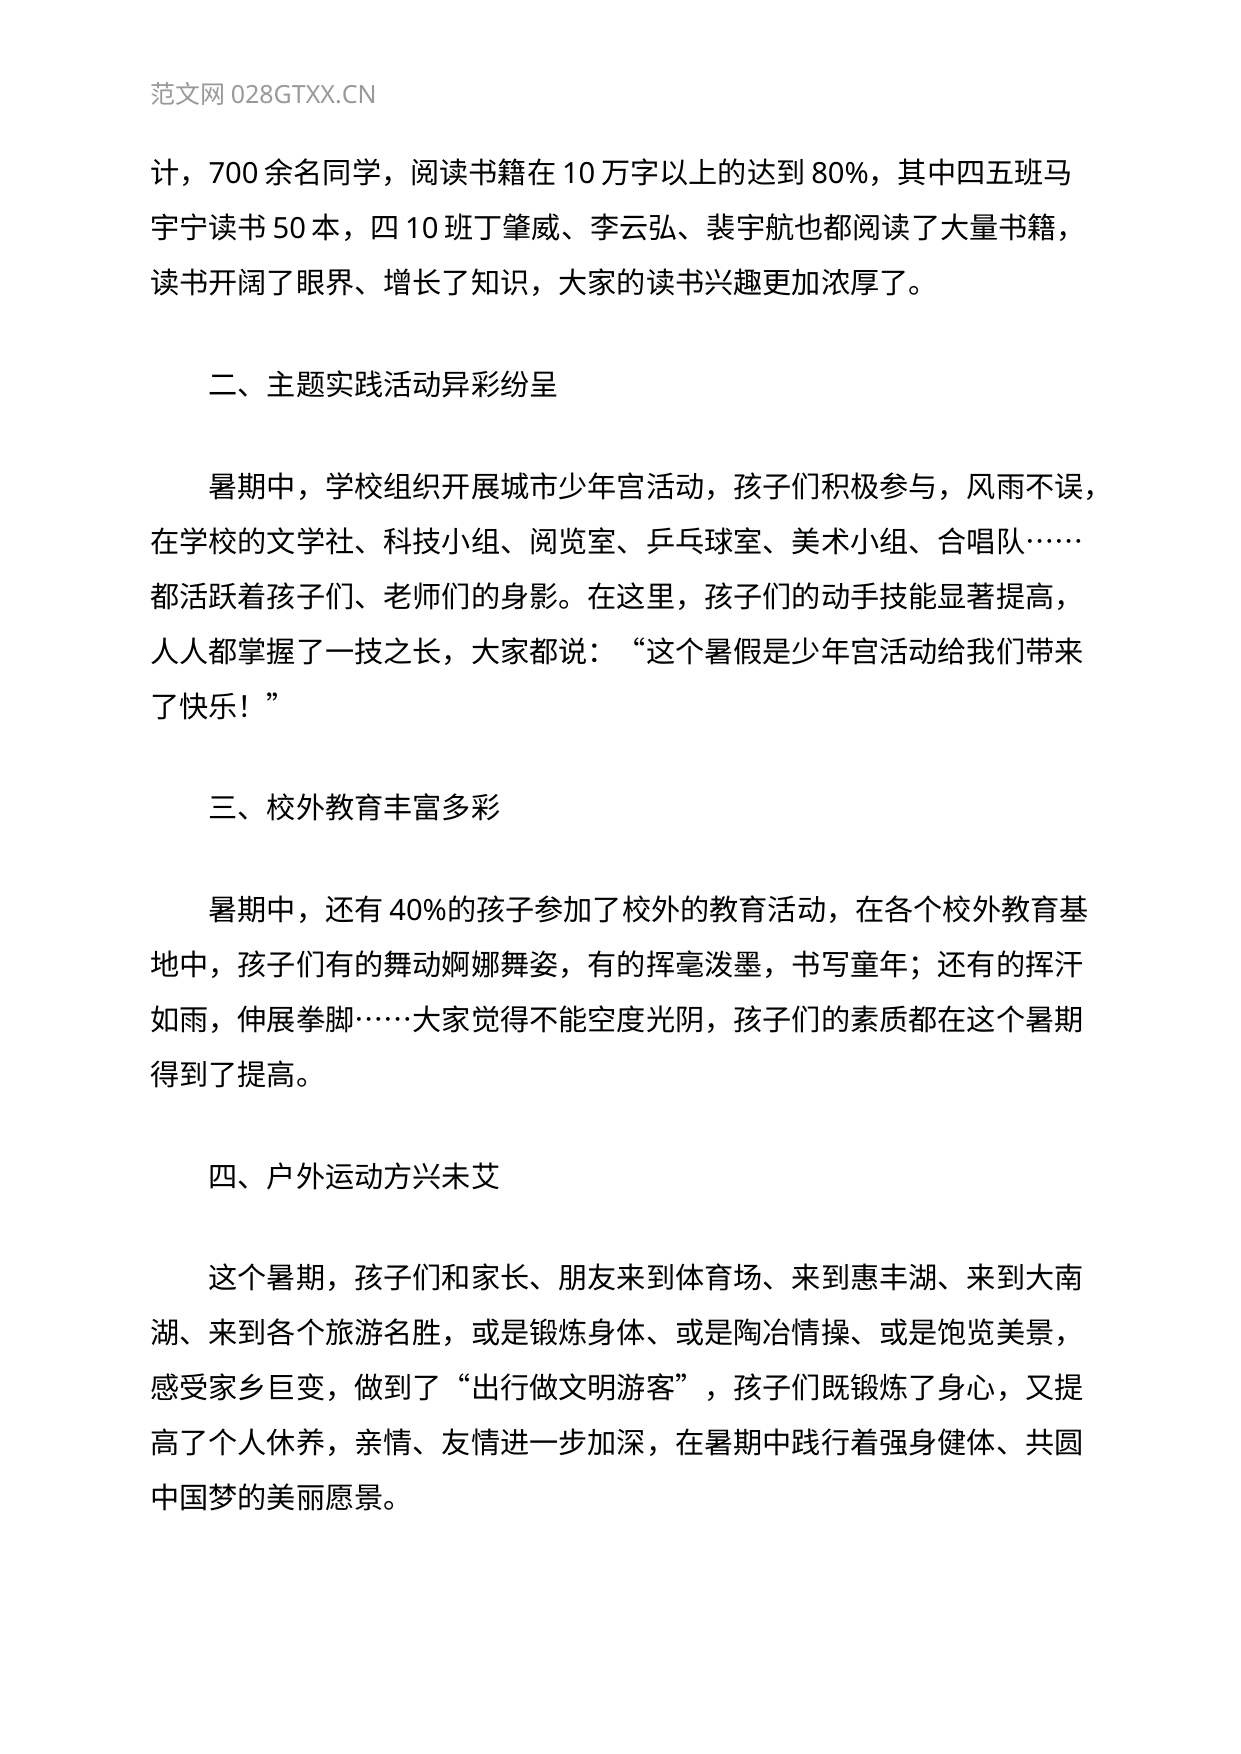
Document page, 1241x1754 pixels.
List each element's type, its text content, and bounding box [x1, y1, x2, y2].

text 暑期中，学校组织开展城市少年宫活动，孩子们积极参与，风雨不误，在学校的文学社、科技小组、阅览室、乒乓球室、美术小组、合唱队……都活跃着孩子们、老师们的身影。在这里，孩子们的动手技能显著提高，人人都掌握了一技之长，大家都说：“这个暑假是少年宫活动给我们带来了快乐！” [150, 463, 1090, 725]
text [150, 150, 1090, 302]
text 四、户外运动方兴未艾 [150, 1153, 1090, 1196]
text 暑期中，还有40%的孩子参加了校外的教育活动，在各个校外教育基地中，孩子们有的舞动婀娜舞姿，有的挥毫泼墨，书写童年；还有的挥汗如雨，伸展拳脚……大家觉得不能空度光阴，孩子们的素质都在这个暑期得到了提高。 [150, 887, 1090, 1094]
text 这个暑期，孩子们和家长、朋友来到体育场、来到惠丰湖、来到大南湖、来到各个旅游名胜，或是锻炼身体、或是陶冶情操、或是饱览美景，感受家乡巨变，做到了“出行做文明游客”，孩子们既锻炼了身心，又提高了个人休养，亲情、友情进一步加深，在暑期中践行着强身健体、共圆中国梦的美丽愿景。 [150, 1255, 1090, 1517]
text 三、校外教育丰富多彩 [150, 785, 1090, 827]
text 二、主题实践活动异彩纷呈 [150, 362, 1090, 404]
